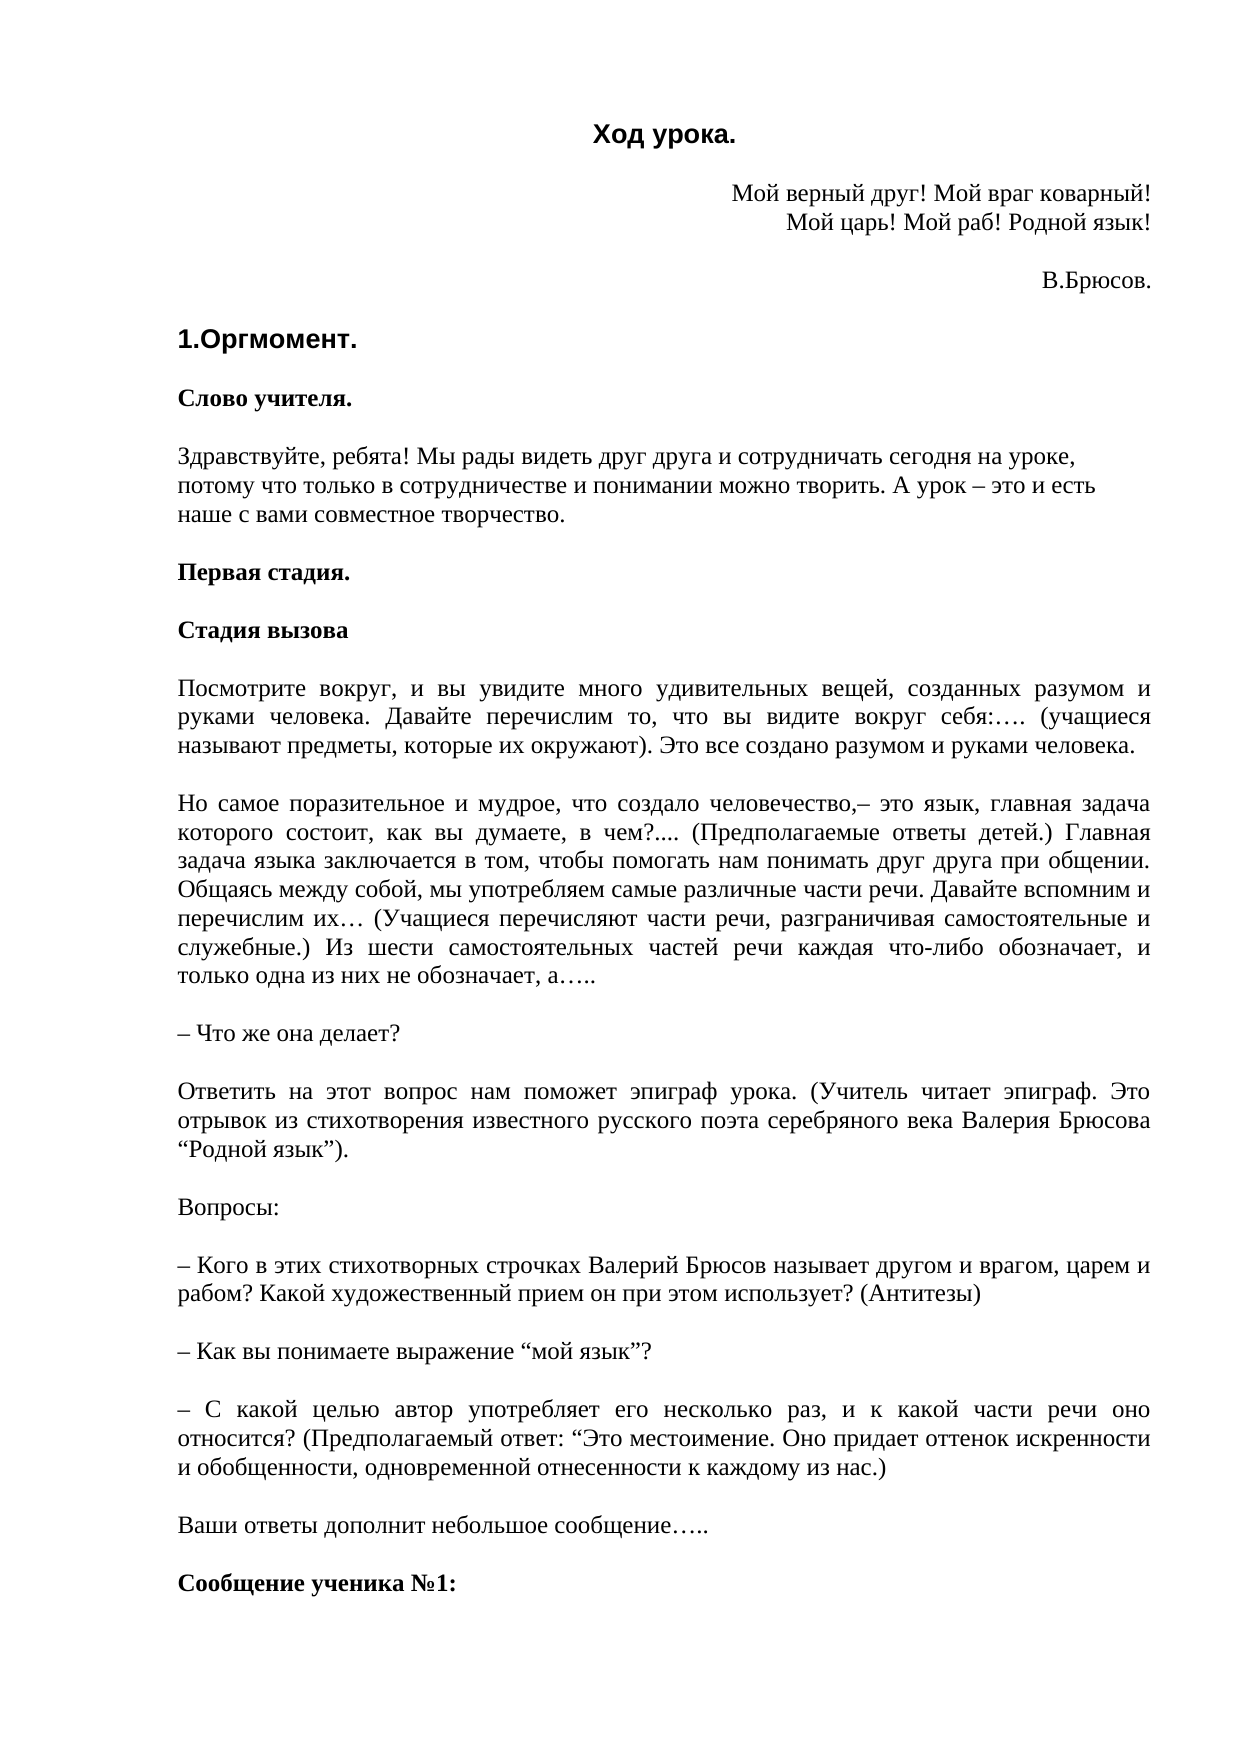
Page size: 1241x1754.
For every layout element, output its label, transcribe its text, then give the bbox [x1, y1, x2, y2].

subtitle Ход урока. [177, 118, 1152, 149]
text Здравствуйте, ребята! Мы рады видеть друг друга и сотрудничать сегодня на уроке, потому что только в сотрудничестве и понимании можно творить. А урок – это и есть наше с вами совместное творчество. [177, 441, 1152, 528]
text Слово учителя. [177, 383, 1152, 412]
text Мой верный друг! Мой враг коварный! Мой царь! Мой раб! Родной язык! [177, 178, 1152, 236]
text Ваши ответы дополнит небольшое сообщение….. [177, 1510, 1152, 1538]
subtitle 1.Оргмомент. [177, 323, 1152, 354]
text Стадия вызова [177, 615, 1152, 643]
text В.Брюсов. [177, 265, 1152, 294]
text Первая стадия. [177, 557, 1152, 586]
text – Как вы понимаете выражение “мой язык”? [177, 1336, 1152, 1365]
text Но самое поразительное и мудрое, что создало человечество,– это язык, главная задача которого состоит, как вы думаете, в чем?.... (Предполагаемые ответы детей.) Главная задача языка заключается в том, чтобы помогать нам понимать друг друга при общении. Общаясь между собой, мы употребляем самые различные части речи. Давайте вспомним и перечислим их… (Учащиеся перечисляют части речи, разграничивая самостоятельные и служебные.) Из шести самостоятельных частей речи каждая что-либо обозначает, и только одна из них не обозначает, а….. [177, 788, 1152, 989]
text – Что же она делает? [177, 1018, 1152, 1047]
text – Кого в этих стихотворных строчках Валерий Брюсов называет другом и врагом, царем и рабом? Какой художественный прием он при этом использует? (Антитезы) [177, 1250, 1152, 1307]
text – С какой целью автор употребляет его несколько раз, и к какой части речи оно относится? (Предполагаемый ответ: “Это местоимение. Оно придает оттенок искренности и обобщенности, одновременной отнесенности к каждому из нас.) [177, 1394, 1152, 1481]
text Ответить на этот вопрос нам поможет эпиграф урока. (Учитель читает эпиграф. Это отрывок из стихотворения известного русского поэта серебряного века Валерия Брюсова “Родной язык”). [177, 1076, 1152, 1163]
text Посмотрите вокруг, и вы увидите много удивительных вещей, созданных разумом и руками человека. Давайте перечислим то, что вы видите вокруг себя:…. (учащиеся называют предметы, которые их окружают). Это все создано разумом и руками человека. [177, 673, 1152, 759]
text Сообщение ученика №1: [177, 1568, 1152, 1596]
text Вопросы: [177, 1192, 1152, 1221]
